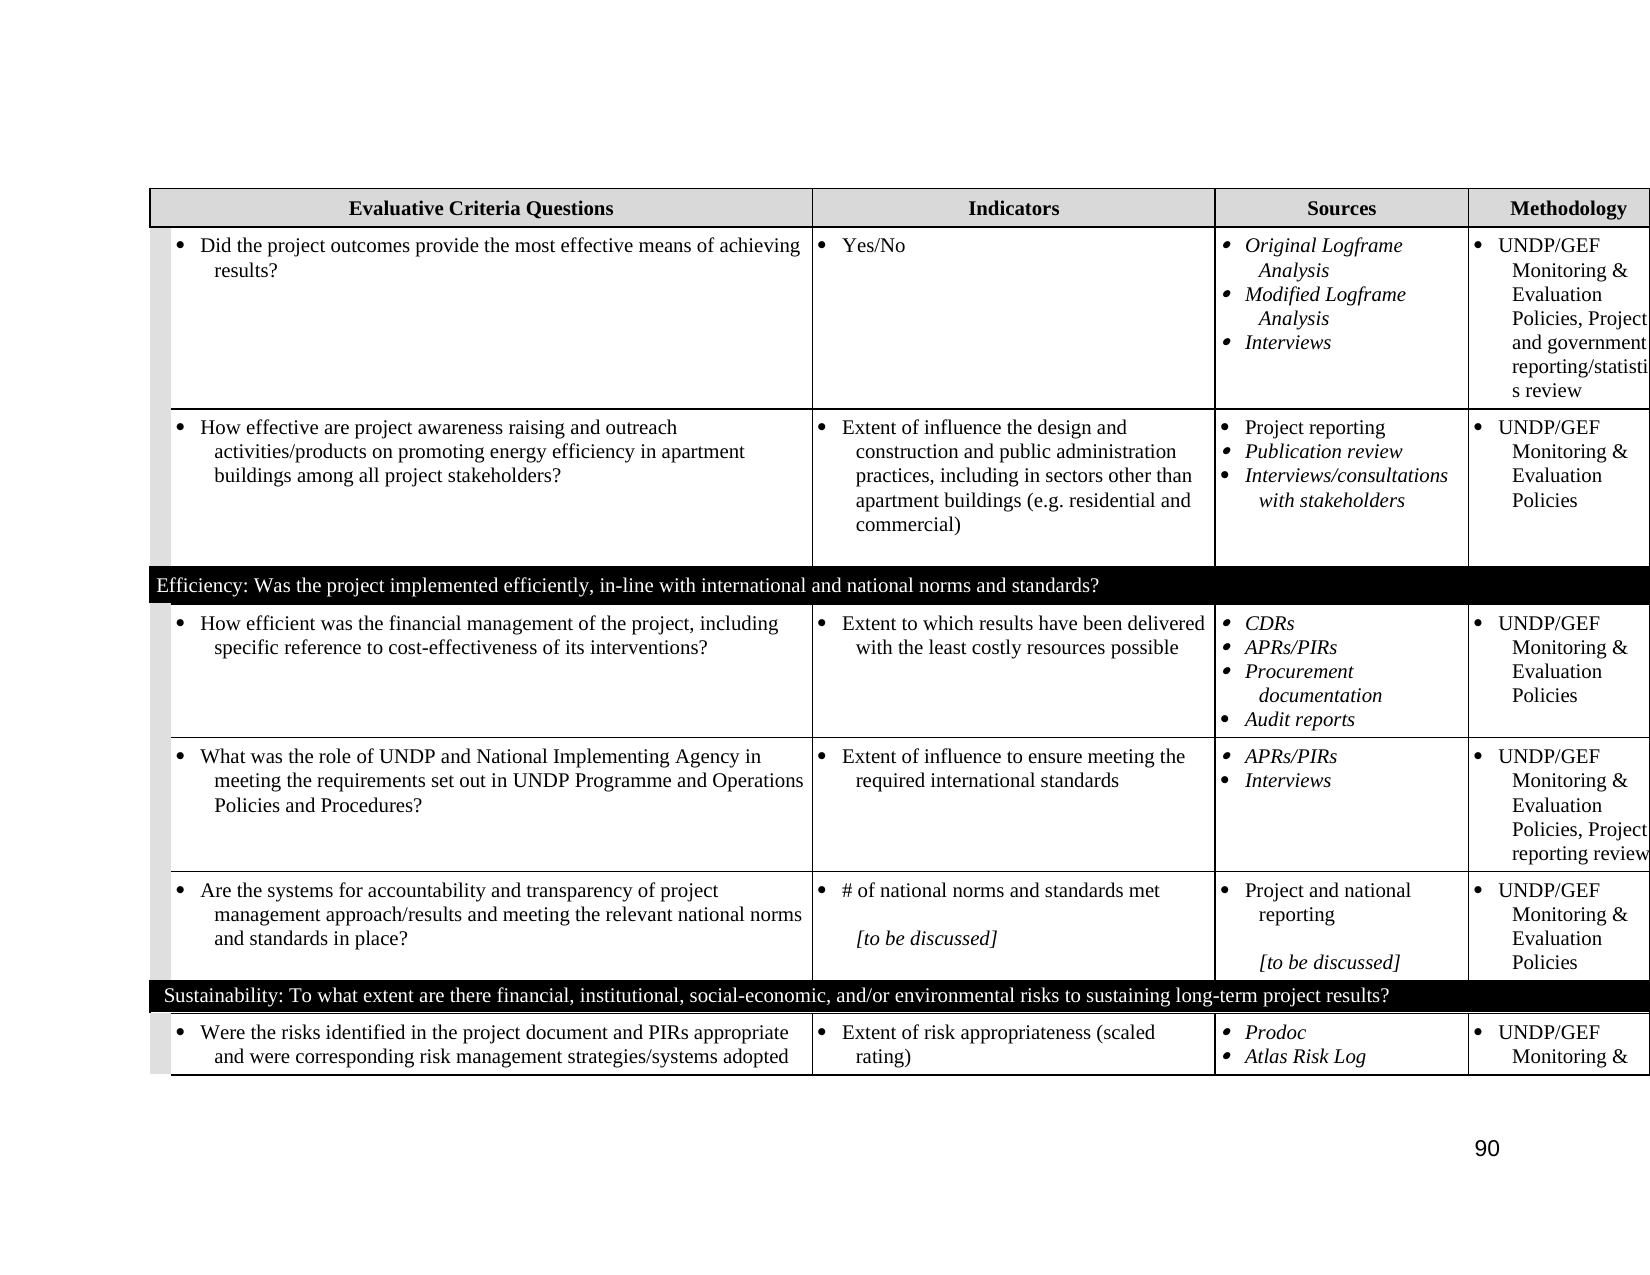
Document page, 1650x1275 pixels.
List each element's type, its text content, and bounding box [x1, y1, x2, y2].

table_cell Extent of influence the design and construction and public administration practices, including in sectors other than apartment buildings (e.g. residential and commercial) [813, 410, 1214, 566]
table_cell [150, 228, 171, 408]
table_cell UNDP/GEF Monitoring & Evaluation Policies, Project reporting review [1469, 738, 1649, 871]
table_cell Efficiency: Was the project implemented efficiently, in-line with international and national norms and standards? [151, 566, 1649, 603]
table_cell APRs/PIRs Interviews [1216, 738, 1468, 871]
table_cell How efficient was the financial management of the project, including specific reference to cost-effectiveness of its interventions? [171, 605, 812, 737]
table_cell How effective are project awareness raising and outreach activities/products on promoting energy efficiency in apartment buildings among all project stakeholders? [171, 410, 812, 566]
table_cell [813, 1014, 1214, 1074]
table_cell [150, 603, 171, 737]
table_cell [150, 737, 171, 871]
table_header Methodology [1469, 189, 1649, 226]
table_cell Project reporting Publication review Interviews/consultations with stakeholders [1216, 410, 1468, 566]
table_cell Sustainability: To what extent are there financial, institutional, social-economic, and/or environmental risks to sustaining long-term project results? [151, 980, 1649, 1012]
table_cell Extent to which results have been delivered with the least costly resources possible [813, 605, 1214, 737]
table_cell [1469, 1014, 1649, 1074]
table_cell Extent of influence to ensure meeting the required international standards [813, 738, 1214, 871]
table_cell [150, 1013, 171, 1074]
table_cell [1216, 1014, 1468, 1074]
table_cell Yes/No [813, 228, 1214, 408]
table_header Indicators [813, 189, 1214, 226]
table_cell UNDP/GEF Monitoring & Evaluation Policies, Project and government reporting/statistics review [1469, 228, 1649, 408]
table_cell What was the role of UNDP and National Implementing Agency in meeting the requirements set out in UNDP Programme and Operations Policies and Procedures? [171, 738, 812, 871]
table_cell [150, 408, 171, 566]
table_cell UNDP/GEF Monitoring & Evaluation Policies [1469, 410, 1649, 566]
table_cell Project and national reporting [to be discussed] [1216, 872, 1468, 980]
table_cell UNDP/GEF Monitoring & Evaluation Policies [1469, 872, 1649, 980]
table_cell Original Logframe Analysis Modified Logframe Analysis Interviews [1216, 228, 1468, 408]
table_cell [171, 1014, 812, 1074]
table_cell UNDP/GEF Monitoring & Evaluation Policies [1469, 605, 1649, 737]
table_cell Are the systems for accountability and transparency of project management approach/results and meeting the relevant national norms and standards in place? [171, 872, 812, 980]
table_cell Did the project outcomes provide the most effective means of achieving results? [171, 228, 812, 408]
table_cell # of national norms and standards met [to be discussed] [813, 872, 1214, 980]
table_cell CDRs APRs/PIRs Procurement documentation Audit reports [1216, 605, 1468, 737]
table_header Sources [1216, 189, 1468, 226]
table_header Evaluative Criteria Questions [151, 189, 812, 226]
table_cell [150, 871, 171, 980]
